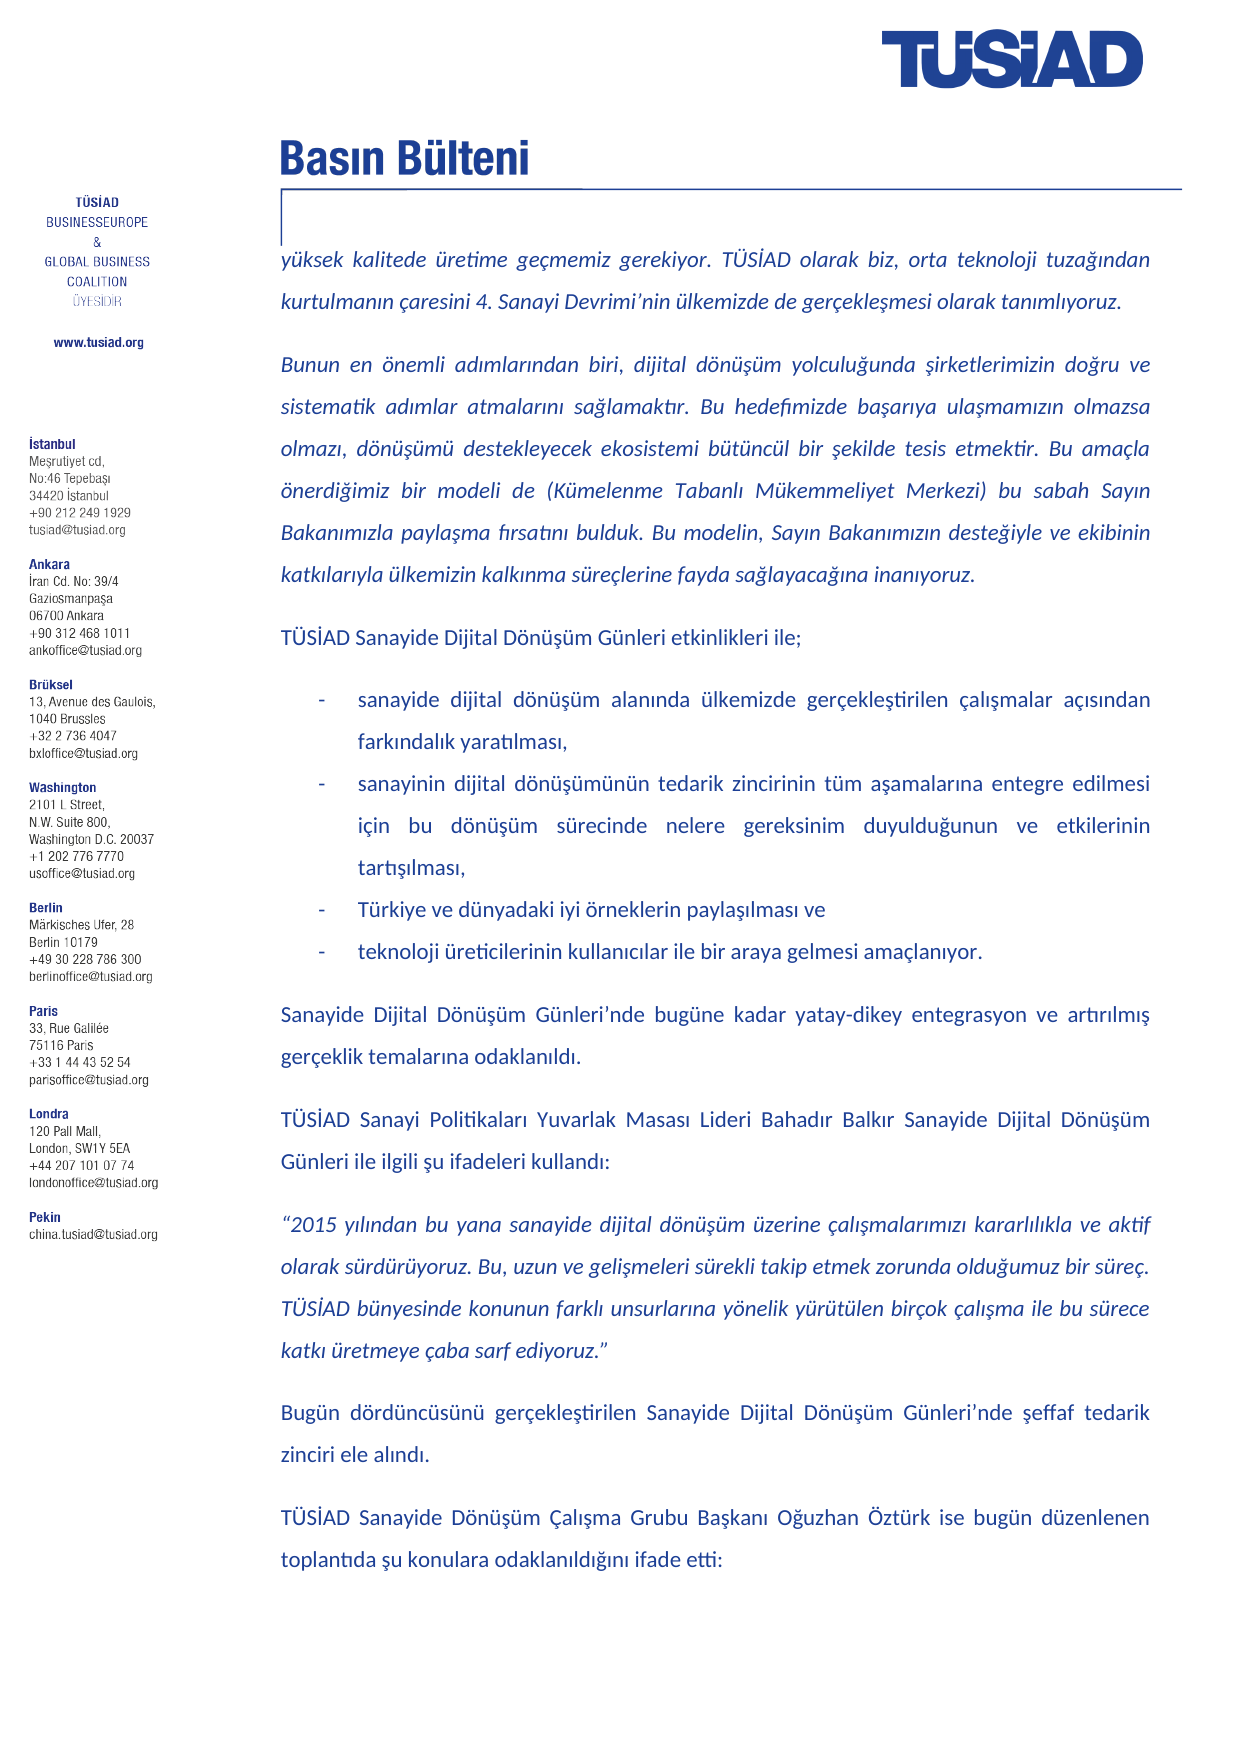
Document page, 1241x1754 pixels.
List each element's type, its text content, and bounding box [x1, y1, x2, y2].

text Bugün dördüncüsünü gerçekleştirilen Sanayide Dijital Dönüşüm Günleri’nde şeffaf tedarik zinciri ele alındı. [281, 1398, 1152, 1468]
text TÜSİAD Sanayi Politikaları Yuvarlak Masası Lideri Bahadır Balkır Sanayide Dijital Dönüşüm Günleri ile ilgili şu ifadeleri kullandı: [281, 1105, 1152, 1175]
list Türkiye ve dünyadaki iyi örneklerin paylaşılması ve [318, 895, 1152, 923]
text TÜSİAD Sanayide Dönüşüm Çalışma Grubu Başkanı Oğuzhan Öztürk ise bugün düzenlenen toplantıda şu konulara odaklanıldığını ifade etti: [281, 1503, 1152, 1573]
picture [280, 29, 1183, 246]
list sanayide dijital dönüşüm alanında ülkemizde gerçekleştirilen çalışmalar açısından farkındalık yaratılması, [318, 686, 1152, 756]
text TÜSİAD Sanayide Dijital Dönüşüm Günleri etkinlikleri ile; [281, 623, 1152, 651]
list teknoloji üreticilerinin kullanıcılar ile bir araya gelmesi amaçlanıyor. [318, 937, 1152, 965]
text Bunun en önemli adımlarından biri, dijital dönüşüm yolculuğunda şirketlerimizin doğru ve sistematik adımlar atmalarını sağlamaktır. Bu hedefimizde başarıya ulaşmamızın olmazsa olmazı, dönüşümü destekleyecek ekosistemi bütüncül bir şekilde tesis etmektir. Bu amaçla önerdiğimiz bir modeli de (Kümelenme Tabanlı Mükemmeliyet Merkezi) bu sabah Sayın Bakanımızla paylaşma fırsatını bulduk. Bu modelin, Sayın Bakanımızın desteğiyle ve ekibinin katkılarıyla ülkemizin kalkınma süreçlerine fayda sağlayacağına inanıyoruz. [281, 350, 1152, 588]
text Sanayide Dijital Dönüşüm Günleri’nde bugüne kadar yatay-dikey entegrasyon ve artırılmış gerçeklik temalarına odaklanıldı. [281, 1000, 1152, 1070]
text “2015 yılından bu yana sanayide dijital dönüşüm üzerine çalışmalarımızı kararlılıkla ve aktif olarak sürdürüyoruz. Bu, uzun ve gelişmeleri sürekli takip etmek zorunda olduğumuz bir süreç. TÜSİAD bünyesinde konunun farklı unsurlarına yönelik yürütülen birçok çalışma ile bu sürece katkı üretmeye çaba sarf ediyoruz.” [281, 1210, 1152, 1364]
picture [29, 181, 204, 1242]
list sanayinin dijital dönüşümünün tedarik zincirinin tüm aşamalarına entegre edilmesi için bu dönüşüm sürecinde nelere gereksinim duyulduğunun ve etkilerinin tartışılması, [318, 769, 1152, 881]
